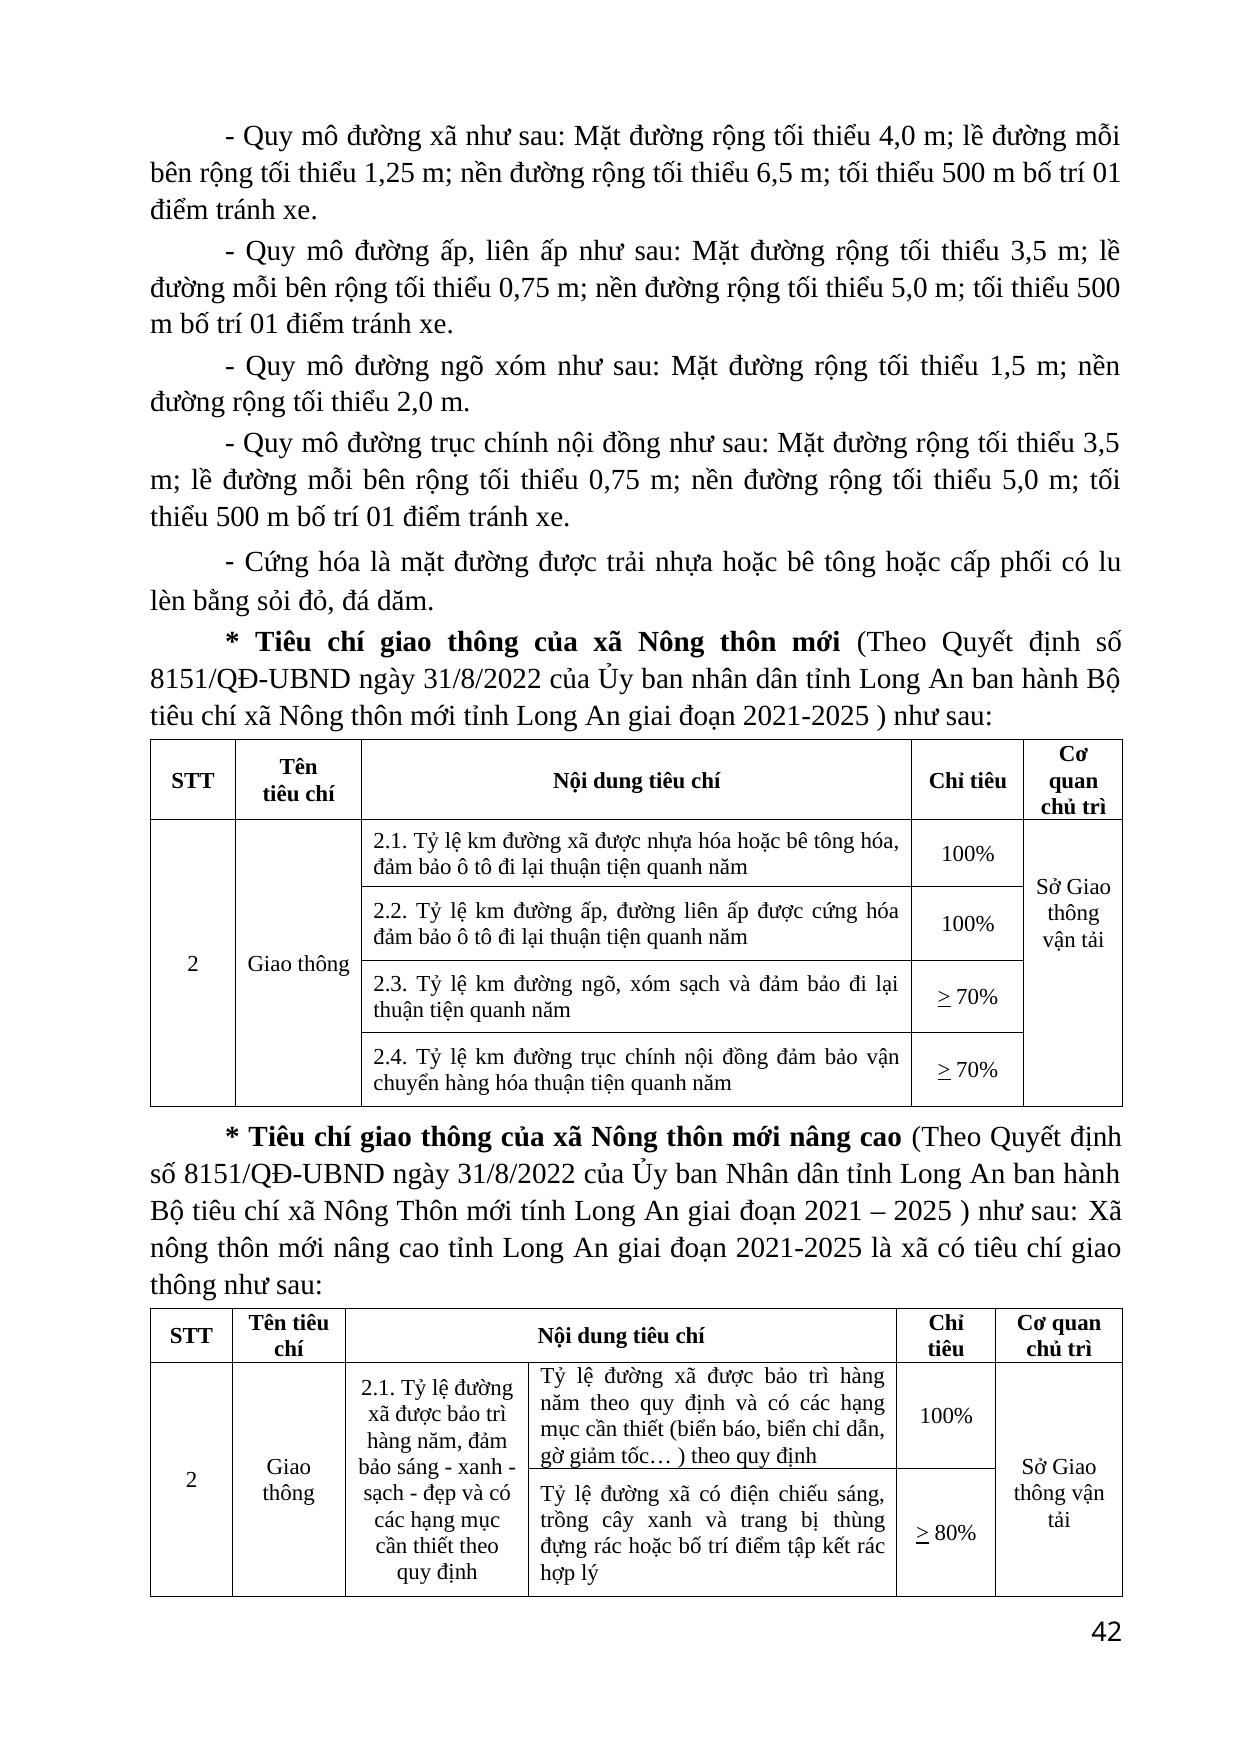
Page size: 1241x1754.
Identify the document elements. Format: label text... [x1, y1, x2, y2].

table_header Tên tiêu chí [236, 740, 361, 819]
table_header Chỉ tiêu [912, 740, 1023, 819]
text * Tiêu chí giao thông của xã Nông thôn mới (Theo Quyết định số 8151/QĐ-UBND ngày 31/8/2022 của Ủy ban nhân dân tỉnh Long An ban hành Bộ tiêu chí xã Nông thôn mới tỉnh Long An giai đoạn 2021-2025 ) như sau: [150, 624, 1122, 732]
text - Cứng hóa là mặt đường được trải nhựa hoặc bê tông hoặc cấp phối có lu lèn bằng sỏi đỏ, đá dăm. [150, 540, 1122, 617]
table_header STT [151, 740, 235, 819]
table_cell 2.1. Tỷ lệ km đường xã được nhựa hóa hoặc bê tông hóa, đảm bảo ô tô đi lại thuận tiện quanh năm [362, 820, 911, 886]
table_cell Sở Giao thông vận tải [996, 1363, 1122, 1596]
table_header Chỉ tiêu [897, 1309, 995, 1362]
table_header STT [151, 1309, 232, 1362]
table_header Cơ quan chủ trì [996, 1309, 1122, 1362]
table_cell Sở Giao thông vận tải [1024, 820, 1122, 1106]
table_cell Giao thông [236, 820, 361, 1106]
table_header Tên tiêu chí [233, 1309, 345, 1362]
table_cell > 70% [912, 961, 1023, 1032]
text - Quy mô đường ấp, liên ấp như sau: Mặt đường rộng tối thiểu 3,5 m; lề đường mỗi bên rộng tối thiểu 0,75 m; nền đường rộng tối thiểu 5,0 m; tối thiểu 500 m bố trí 01 điểm tránh xe. [150, 233, 1122, 340]
table_header Nội dung tiêu chí [362, 740, 911, 819]
table_cell 2.1. Tỷ lệ đường xã được bảo trì hàng năm, đảm bảo sáng - xanh - sạch - đẹp và có các hạng mục cần thiết theo quy định [346, 1363, 528, 1596]
table_cell 100% [912, 887, 1023, 960]
table_cell 100% [897, 1363, 995, 1468]
text * Tiêu chí giao thông của xã Nông thôn mới nâng cao (Theo Quyết định số 8151/QĐ-UBND ngày 31/8/2022 của Ủy ban Nhân dân tỉnh Long An ban hành Bộ tiêu chí xã Nông Thôn mới tính Long An giai đoạn 2021 – 2025 ) như sau: Xã nông thôn mới nâng cao tỉnh Long An giai đoạn 2021-2025 là xã có tiêu chí giao thông như sau: [150, 1119, 1122, 1300]
table_header Cơ quan chủ trì [1024, 740, 1122, 819]
table_cell 2.4. Tỷ lệ km đường trục chính nội đồng đảm bảo vận chuyển hàng hóa thuận tiện quanh năm [362, 1033, 911, 1106]
table_cell 2.3. Tỷ lệ km đường ngõ, xóm sạch và đảm bảo đi lại thuận tiện quanh năm [362, 961, 911, 1032]
table_cell > 80% [897, 1469, 995, 1596]
text - Quy mô đường xã như sau: Mặt đường rộng tối thiểu 4,0 m; lề đường mỗi bên rộng tối thiểu 1,25 m; nền đường rộng tối thiểu 6,5 m; tối thiểu 500 m bố trí 01 điểm tránh xe. [150, 118, 1122, 225]
text - Quy mô đường trục chính nội đồng như sau: Mặt đường rộng tối thiểu 3,5 m; lề đường mỗi bên rộng tối thiểu 0,75 m; nền đường rộng tối thiểu 5,0 m; tối thiểu 500 m bố trí 01 điểm tránh xe. [150, 426, 1122, 533]
table_cell Tỷ lệ đường xã có điện chiếu sáng, trồng cây xanh và trang bị thùng đựng rác hoặc bố trí điểm tập kết rác hợp lý [529, 1469, 896, 1596]
table_cell 2.2. Tỷ lệ km đường ấp, đường liên ấp được cứng hóa đảm bảo ô tô đi lại thuận tiện quanh năm [362, 887, 911, 960]
table_cell > 70% [912, 1033, 1023, 1106]
text - Quy mô đường ngõ xóm như sau: Mặt đường rộng tối thiểu 1,5 m; nền đường rộng tối thiểu 2,0 m. [150, 348, 1122, 418]
table_cell 2 [151, 820, 235, 1106]
table_header Nội dung tiêu chí [346, 1309, 896, 1362]
table_cell 2 [151, 1363, 232, 1596]
table_cell Tỷ lệ đường xã được bảo trì hàng năm theo quy định và có các hạng mục cần thiết (biển báo, biển chỉ dẫn, gờ giảm tốc… ) theo quy định [529, 1363, 896, 1468]
table_cell Giao thông [233, 1363, 345, 1596]
table_cell 100% [912, 820, 1023, 886]
